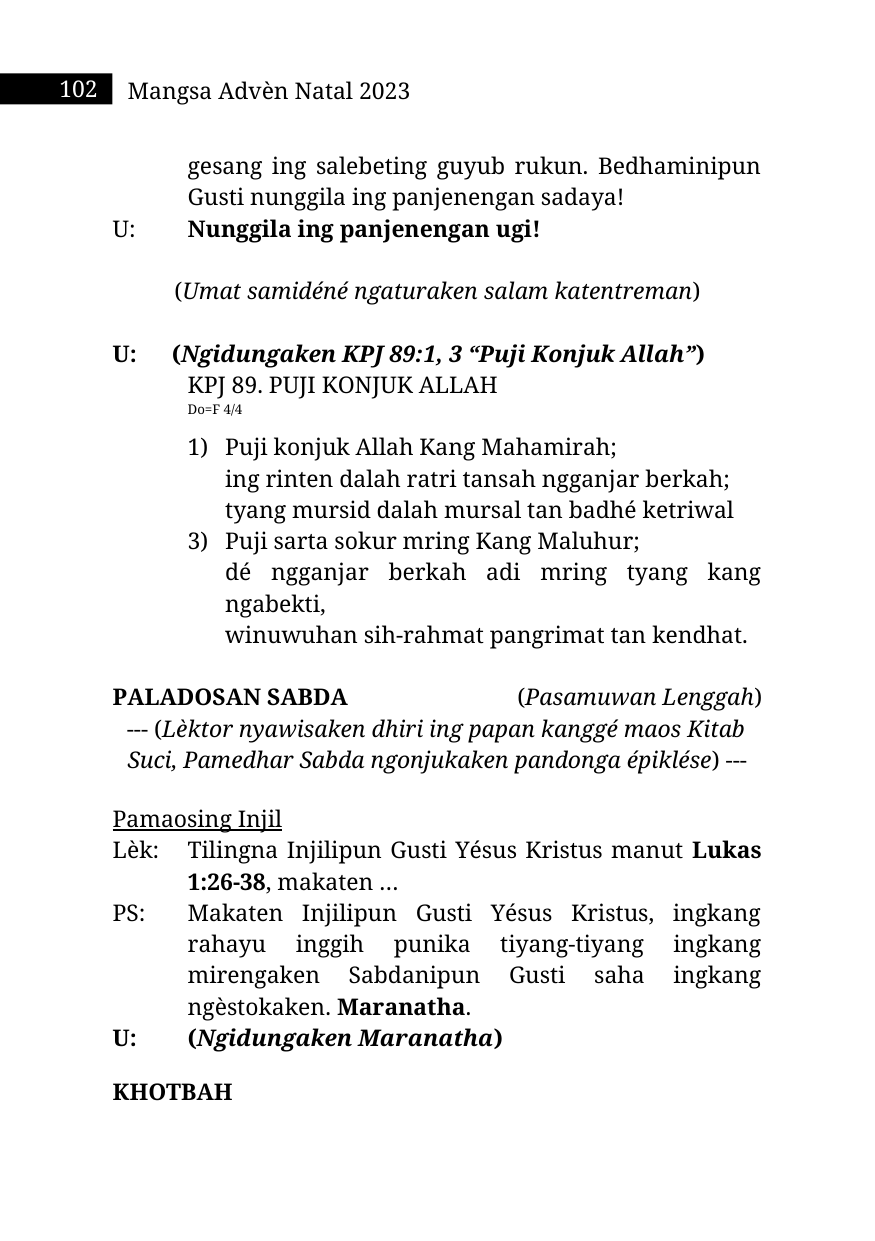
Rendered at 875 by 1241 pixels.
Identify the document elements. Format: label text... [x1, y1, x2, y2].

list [112, 150, 762, 212]
list PS: Makaten Injilipun Gusti Yésus Kristus, ingkang rahayu inggih punika tiyang-tiyang ingkang mirengaken Sabdanipun Gusti saha ingkang ngèstokaken. Maranatha. [112, 897, 762, 1022]
list KHOTBAH [112, 1076, 762, 1107]
list U: Nunggila ing panjenengan ugi! [112, 212, 762, 244]
text 1) Puji konjuk Allah Kang Mahamirah; [187, 431, 762, 462]
text ing rinten dalah ratri tansah ngganjar berkah; [187, 462, 762, 494]
list Pamaosing Injil [112, 803, 762, 834]
list (Umat samidéné ngaturaken salam katentreman) [112, 275, 762, 306]
text Do=F 4/4 [187, 400, 762, 431]
list PALADOSAN SABDA (Pasamuwan Lenggah) [112, 681, 762, 712]
list Lèk: Tilingna Injilipun Gusti Yésus Kristus manut Lukas 1:26-38, makaten … [112, 834, 762, 897]
text winuwuhan sih-rahmat pangrimat tan kendhat. [187, 619, 762, 650]
list U: (Ngidungaken Maranatha) [112, 1022, 762, 1053]
text tyang mursid dalah mursal tan badhé ketriwal [187, 494, 762, 525]
text dé ngganjar berkah adi mring tyang kang ngabekti, [187, 556, 762, 619]
text 3) Puji sarta sokur mring Kang Maluhur; [187, 525, 762, 556]
text KPJ 89. PUJI KONJUK ALLAH [187, 369, 762, 400]
list --- (Lèktor nyawisaken dhiri ing papan kanggé maos Kitab Suci, Pamedhar Sabda ngonjukaken pandonga épiklése) --- [112, 712, 762, 775]
list U: (Ngidungaken KPJ 89:1, 3 “Puji Konjuk Allah”) [112, 337, 762, 369]
